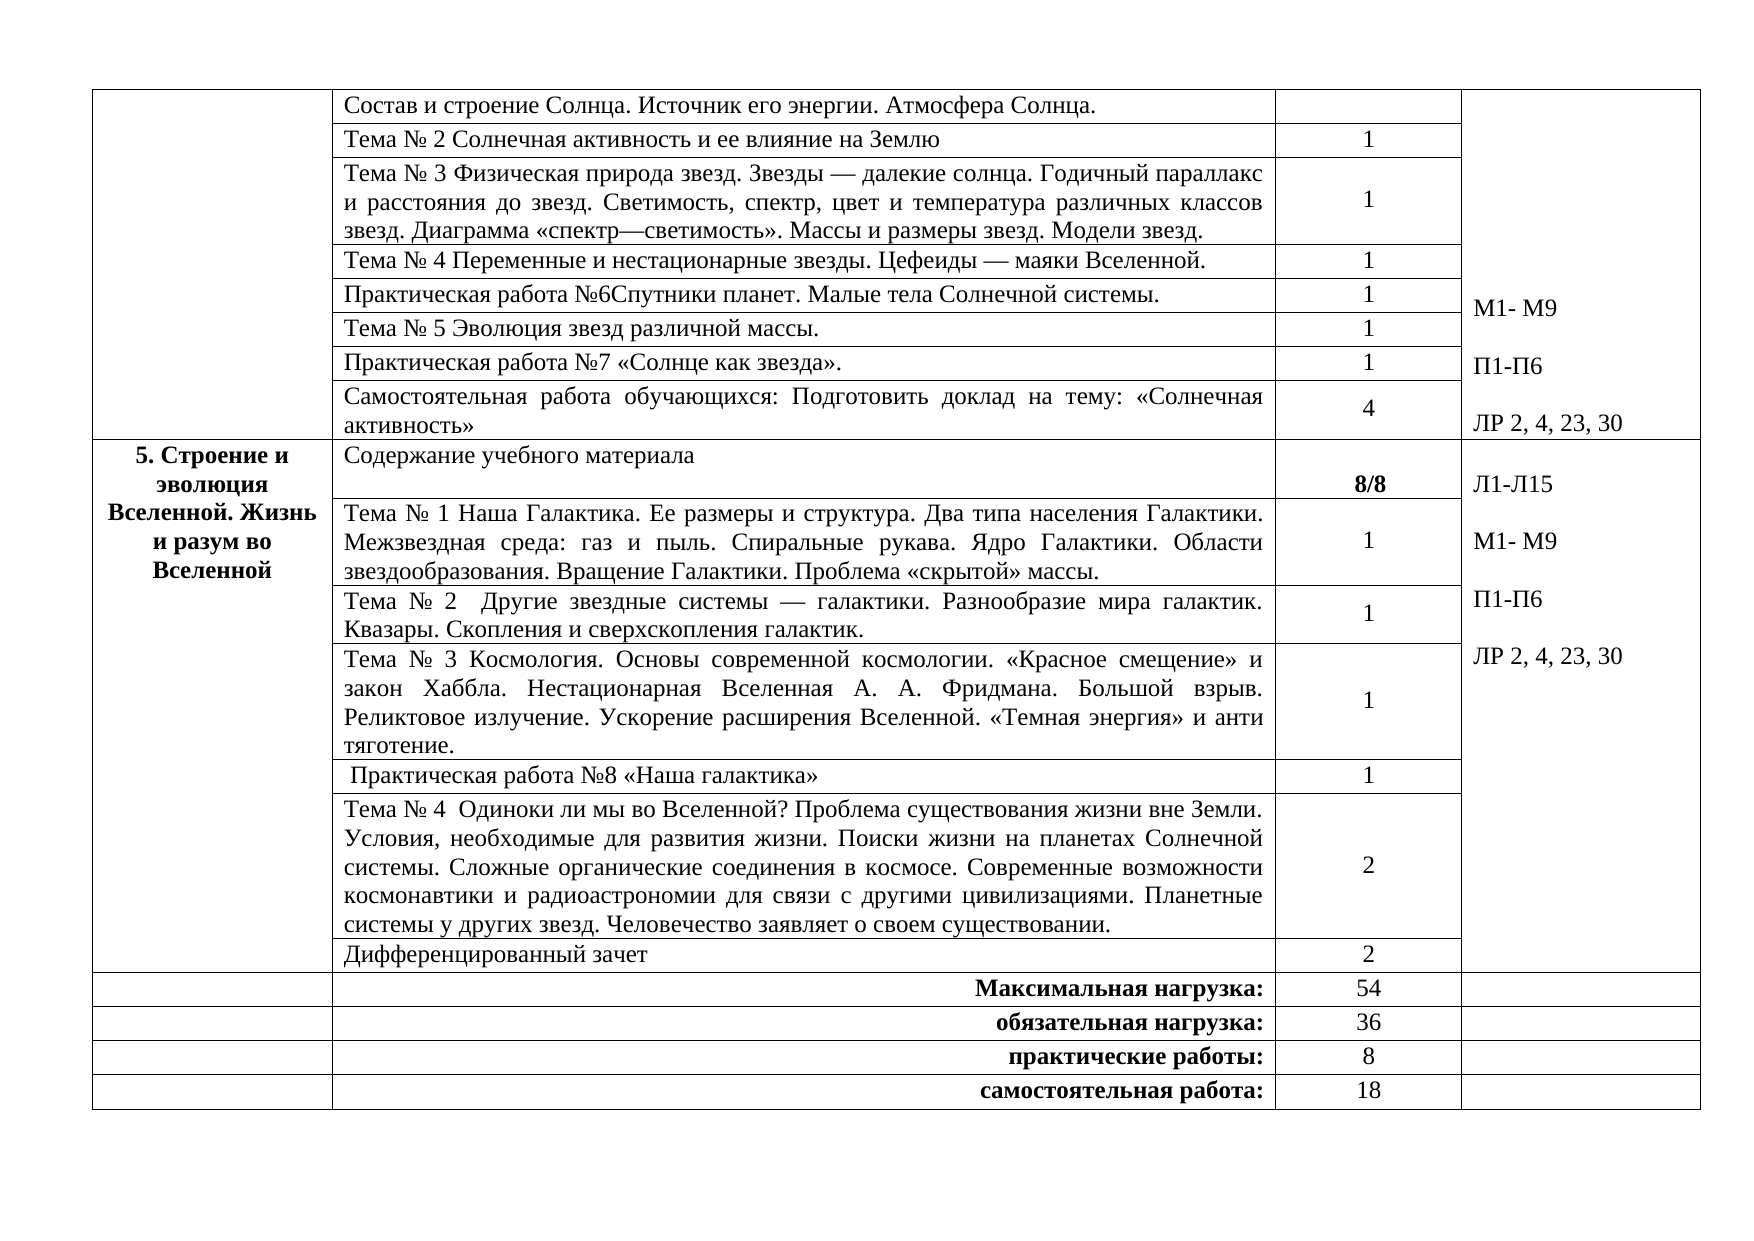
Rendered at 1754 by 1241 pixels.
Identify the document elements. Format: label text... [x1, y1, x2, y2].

table_cell 2 [1276, 939, 1461, 972]
table_cell 18 [1276, 1075, 1461, 1108]
table_cell [1462, 973, 1700, 1006]
table_cell 1 [1276, 644, 1461, 759]
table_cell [333, 90, 1275, 123]
table_cell Самостоятельная работа обучающихся: Подготовить доклад на тему: «Солнечная активность» [333, 381, 1275, 439]
table_cell 1 [1276, 313, 1461, 346]
table_cell 1 [1276, 279, 1461, 312]
table_cell 1 [1276, 245, 1461, 278]
table_cell 8/8 [1276, 440, 1461, 497]
table_cell 1 [1276, 586, 1461, 643]
table_cell 1 [1276, 347, 1461, 380]
table_cell Тема № 2 Другие звездные системы — галактики. Разнообразие мира галактик. Квазары. Скопления и сверхскопления галактик. [333, 586, 1275, 643]
table_cell [93, 1007, 332, 1040]
table_cell 54 [1276, 973, 1461, 1006]
table_cell Практическая работа №7 «Солнце как звезда». [333, 347, 1275, 380]
table_cell 1 [1276, 90, 1461, 123]
table_cell Практическая работа №6Спутники планет. Малые тела Солнечной системы. [333, 279, 1275, 312]
table_cell 36 [1276, 1007, 1461, 1040]
table_cell практические работы: [333, 1041, 1275, 1074]
table_cell самостоятельная работа: [333, 1075, 1275, 1108]
table_cell Тема № 5 Эволюция звезд различной массы. [333, 313, 1275, 346]
table_cell [93, 1041, 332, 1074]
table_cell Тема № 4 Переменные и нестационарные звезды. Цефеиды — маяки Вселенной. [333, 245, 1275, 278]
table_cell Дифференцированный зачет [333, 939, 1275, 972]
table_cell Тема № 3 Космология. Основы современной космологии. «Красное смещение» и закон Хаббла. Нестационарная Вселенная А. А. Фридмана. Большой взрыв. Реликтовое излучение. Ускорение расширения Вселенной. «Темная энергия» и анти тяготение. [333, 644, 1275, 759]
table_cell [93, 973, 332, 1006]
table_cell 5. Строение и эволюция Вселенной. Жизнь и разум во Вселенной [93, 440, 332, 972]
table_cell Максимальная нагрузка: [333, 973, 1275, 1006]
table_cell 1 [1276, 158, 1461, 244]
table_cell 1 [1276, 760, 1461, 793]
table_cell Тема № 3 Физическая природа звезд. Звезды — далекие солнца. Годичный параллакс и расстояния до звезд. Светимость, спектр, цвет и температура различных классов звезд. Диаграмма «спектр—светимость». Массы и размеры звезд. Модели звезд. [333, 158, 1275, 244]
table_cell 1 [1276, 499, 1461, 585]
table_cell [93, 1075, 332, 1108]
table_cell [1462, 1075, 1700, 1108]
table_cell 2 [1276, 794, 1461, 938]
table_cell [1462, 1007, 1700, 1040]
table_cell Практическая работа №8 «Наша галактика» [333, 760, 1275, 793]
table_cell 4 [1276, 381, 1461, 439]
table_cell [1462, 1041, 1700, 1074]
table_cell Тема № 2 Солнечная активность и ее влияние на Землю [333, 124, 1275, 157]
table_cell Тема № 1 Наша Галактика. Ее размеры и структура. Два типа населения Галактики. Межзвездная среда: газ и пыль. Спиральные рукава. Ядро Галактики. Области звездообразования. Вращение Галактики. Проблема «скрытой» массы. [333, 499, 1275, 585]
table_cell 8 [1276, 1041, 1461, 1074]
table_cell 1 [1276, 124, 1461, 157]
table_cell Л1-Л15 М1- М9 П1-П6 ЛР 2, 4, 23, 30 [1462, 440, 1700, 972]
table_cell обязательная нагрузка: [333, 1007, 1275, 1040]
table_cell Содержание учебного материала [333, 440, 1275, 497]
table_cell Тема № 4 Одиноки ли мы во Вселенной? Проблема существования жизни вне Земли. Условия, необходимые для развития жизни. Поиски жизни на планетах Солнечной системы. Сложные органические соединения в космосе. Современные возможности космонавтики и радиоастрономии для связи с другими цивилизациями. Планетные системы у других звезд. Человечество заявляет о своем существовании. [333, 794, 1275, 938]
